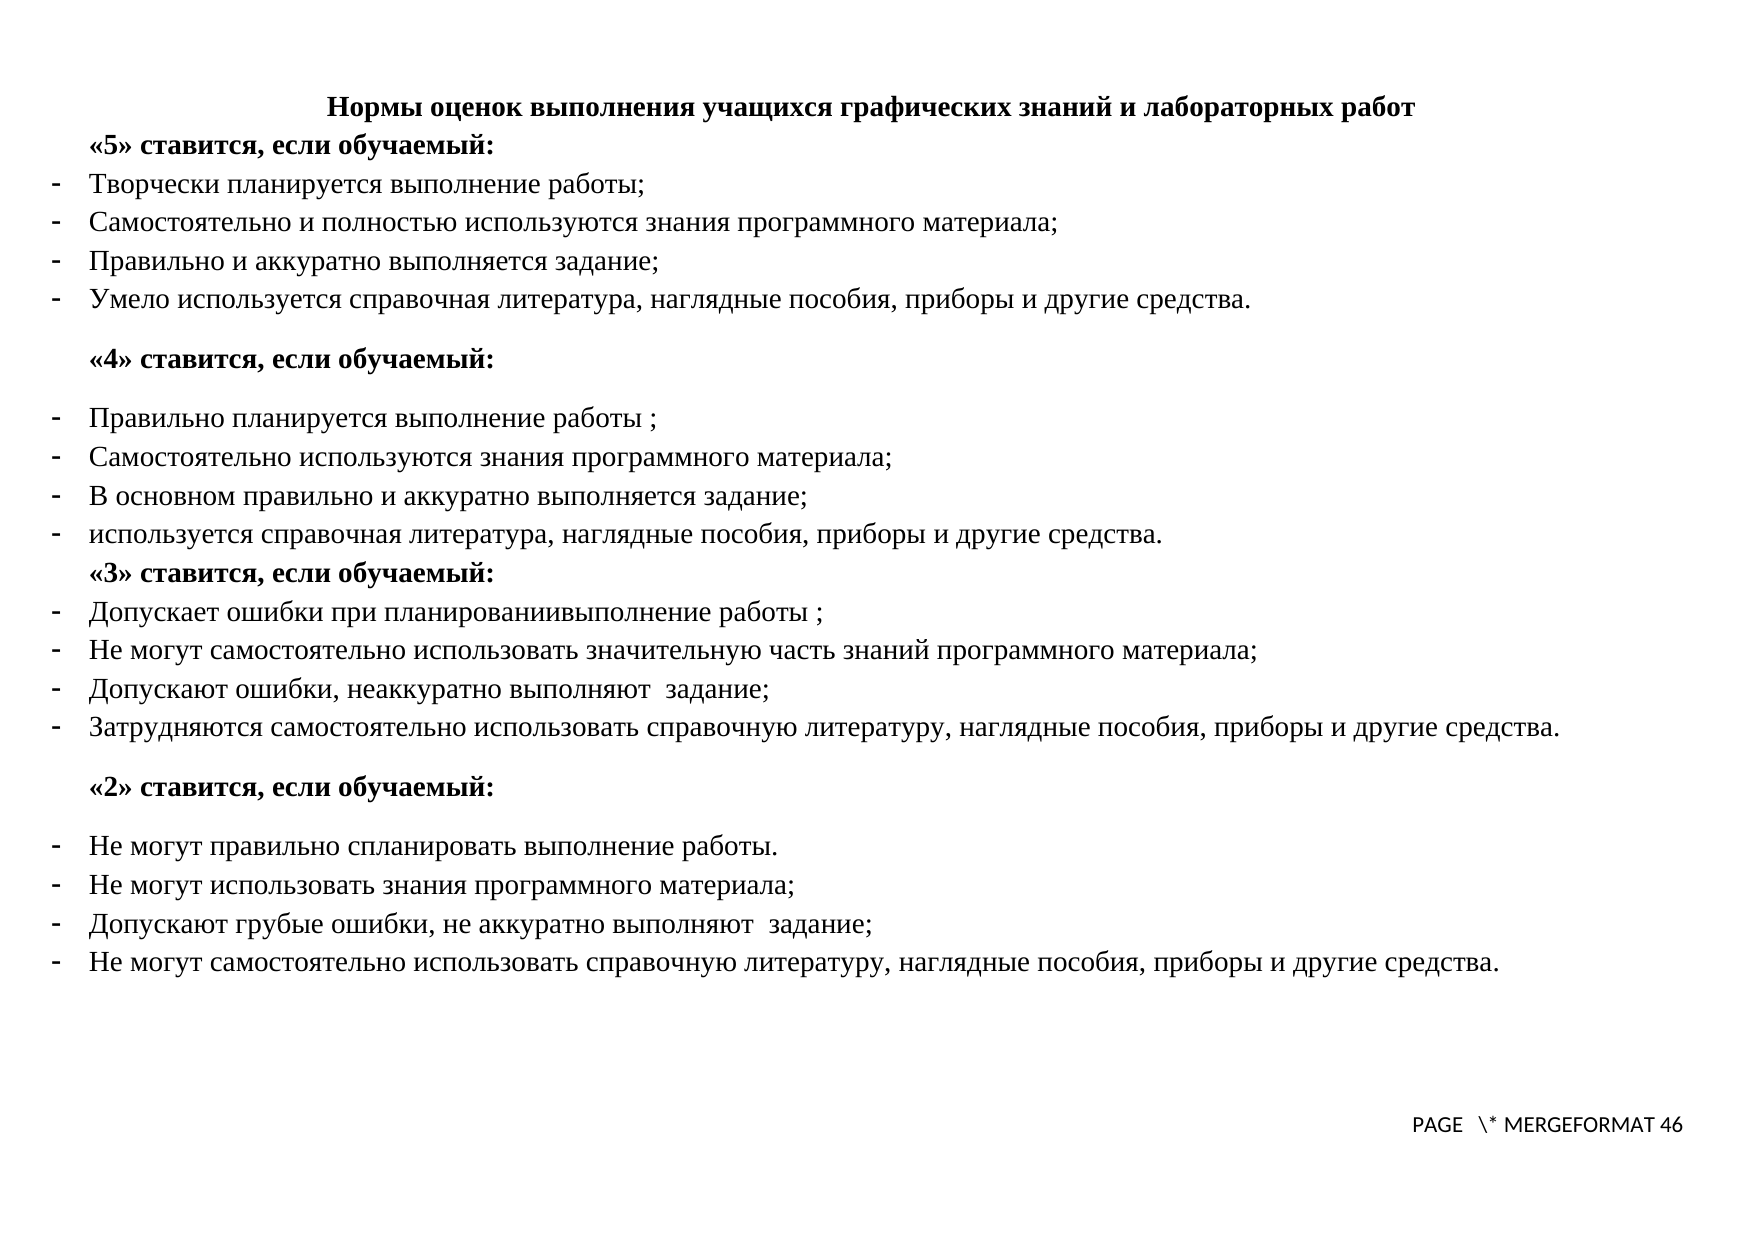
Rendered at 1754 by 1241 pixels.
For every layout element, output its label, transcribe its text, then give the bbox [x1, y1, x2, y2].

list Допускают грубые ошибки, не аккуратно выполняют задание; [51, 906, 1654, 939]
list Допускает ошибки при планированиивыполнение работы ; [51, 594, 1654, 627]
text «2» ставится, если обучаемый: [89, 769, 1654, 803]
list используется справочная литература, наглядные пособия, приборы и другие средства. [51, 516, 1654, 550]
list Затрудняются самостоятельно использовать справочную литературу, наглядные пособия, приборы и другие средства. [51, 709, 1654, 743]
list В основном правильно и аккуратно выполняется задание; [51, 478, 1654, 511]
list Не могут правильно спланировать выполнение работы. [51, 828, 1654, 862]
list Не могут самостоятельно использовать справочную литературу, наглядные пособия, приборы и другие средства. [51, 944, 1654, 978]
text «4» ставится, если обучаемый: [89, 341, 1654, 375]
list Самостоятельно используются знания программного материала; [51, 439, 1654, 473]
list Правильно и аккуратно выполняется задание; [51, 243, 1654, 277]
list Не могут использовать знания программного материала; [51, 867, 1654, 901]
list «5» ставится, если обучаемый: [89, 127, 1654, 161]
list Допускают ошибки, неаккуратно выполняют задание; [51, 671, 1654, 704]
list Правильно планируется выполнение работы ; [51, 401, 1654, 434]
list Творчески планируется выполнение работы; [51, 166, 1654, 199]
list Не могут самостоятельно использовать значительную часть знаний программного материала; [51, 632, 1654, 666]
list Нормы оценок выполнения учащихся графических знаний и лабораторных работ [89, 89, 1654, 122]
list Самостоятельно и полностью используются знания программного материала; [51, 204, 1654, 238]
list Умело используется справочная литература, наглядные пособия, приборы и другие средства. [51, 282, 1654, 315]
list «3» ставится, если обучаемый: [89, 555, 1654, 589]
